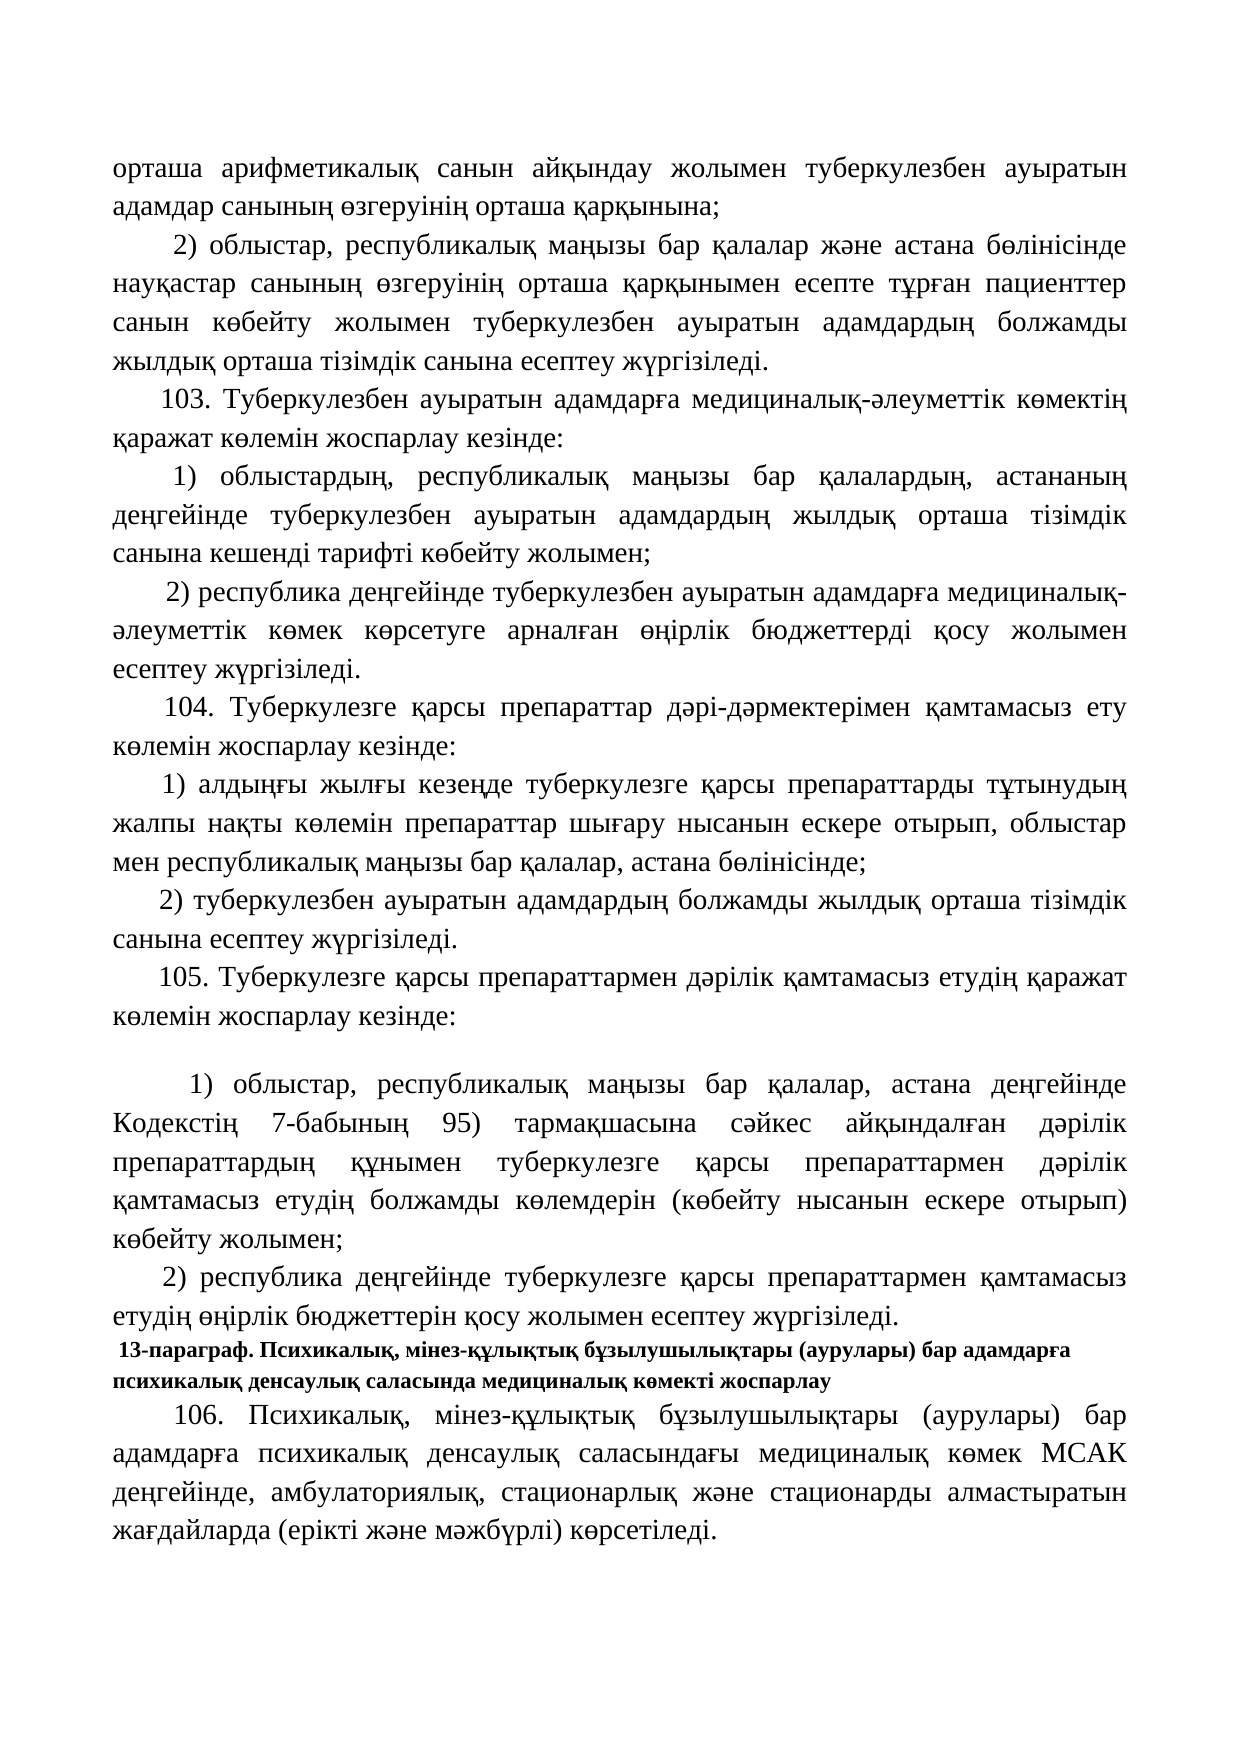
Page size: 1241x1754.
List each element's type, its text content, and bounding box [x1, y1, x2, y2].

text 104. Туберкулезге қарсы препараттар дәрі-дәрмектерімен қамтамасыз ету көлемін жоспарлау кезінде: [112, 689, 1128, 762]
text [112, 150, 1128, 222]
text 103. Туберкулезбен ауыратын адамдарға медициналық-әлеуметтік көмектің қаражат көлемін жоспарлау кезінде: [112, 381, 1128, 453]
text 2) республика деңгейінде туберкулезбен ауыратын адамдарға медициналық-әлеуметтік көмек көрсетуге арналған өңірлік бюджеттерді қосу жолымен есептеу жүргізіледі. [112, 574, 1128, 684]
text 1) облыстар, республикалық маңызы бар қалалар, астана деңгейінде Кодекстің 7-бабының 95) тармақшасына сәйкес айқындалған дәрілік препараттардың құнымен туберкулезге қарсы препараттармен дәрілік қамтамасыз етудің болжамды көлемдерін (көбейту нысанын ескере отырып) көбейту жолымен; [112, 1067, 1128, 1254]
text 2) туберкулезбен ауыратын адамдардың болжамды жылдық орташа тізімдік санына есептеу жүргізіледі. [112, 882, 1128, 954]
text 105. Туберкулезге қарсы препараттармен дәрілік қамтамасыз етудің қаражат көлемін жоспарлау кезінде: [112, 959, 1128, 1031]
text 2) республика деңгейінде туберкулезге қарсы препараттармен қамтамасыз етудің өңірлік бюджеттерін қосу жолымен есептеу жүргізіледі. [112, 1259, 1128, 1331]
text 2) облыстар, республикалық маңызы бар қалалар және астана бөлінісінде науқастар санының өзгеруінің орташа қарқынымен есепте тұрған пациенттер санын көбейту жолымен туберкулезбен ауыратын адамдардың болжамды жылдық орташа тізімдік санына есептеу жүргізіледі. [112, 227, 1128, 376]
text 13-параграф. Психикалық, мінез-құлықтық бұзылушылықтары (аурулары) бар адамдарға психикалық денсаулық саласында медициналық көмекті жоспарлау [112, 1336, 1128, 1393]
text 106. Психикалық, мінез-құлықтық бұзылушылықтары (аурулары) бар адамдарға психикалық денсаулық саласындағы медициналық көмек МСАК деңгейінде, амбулаториялық, стационарлық және стационарды алмастыратын жағдайларда (ерікті және мәжбүрлі) көрсетіледі. [112, 1397, 1128, 1546]
text 1) алдыңғы жылғы кезеңде туберкулезге қарсы препараттарды тұтынудың жалпы нақты көлемін препараттар шығару нысанын ескере отырып, облыстар мен республикалық маңызы бар қалалар, астана бөлінісінде; [112, 767, 1128, 877]
text 1) облыстардың, республикалық маңызы бар қалалардың, астананың деңгейінде туберкулезбен ауыратын адамдардың жылдық орташа тізімдік санына кешенді тарифті көбейту жолымен; [112, 458, 1128, 569]
